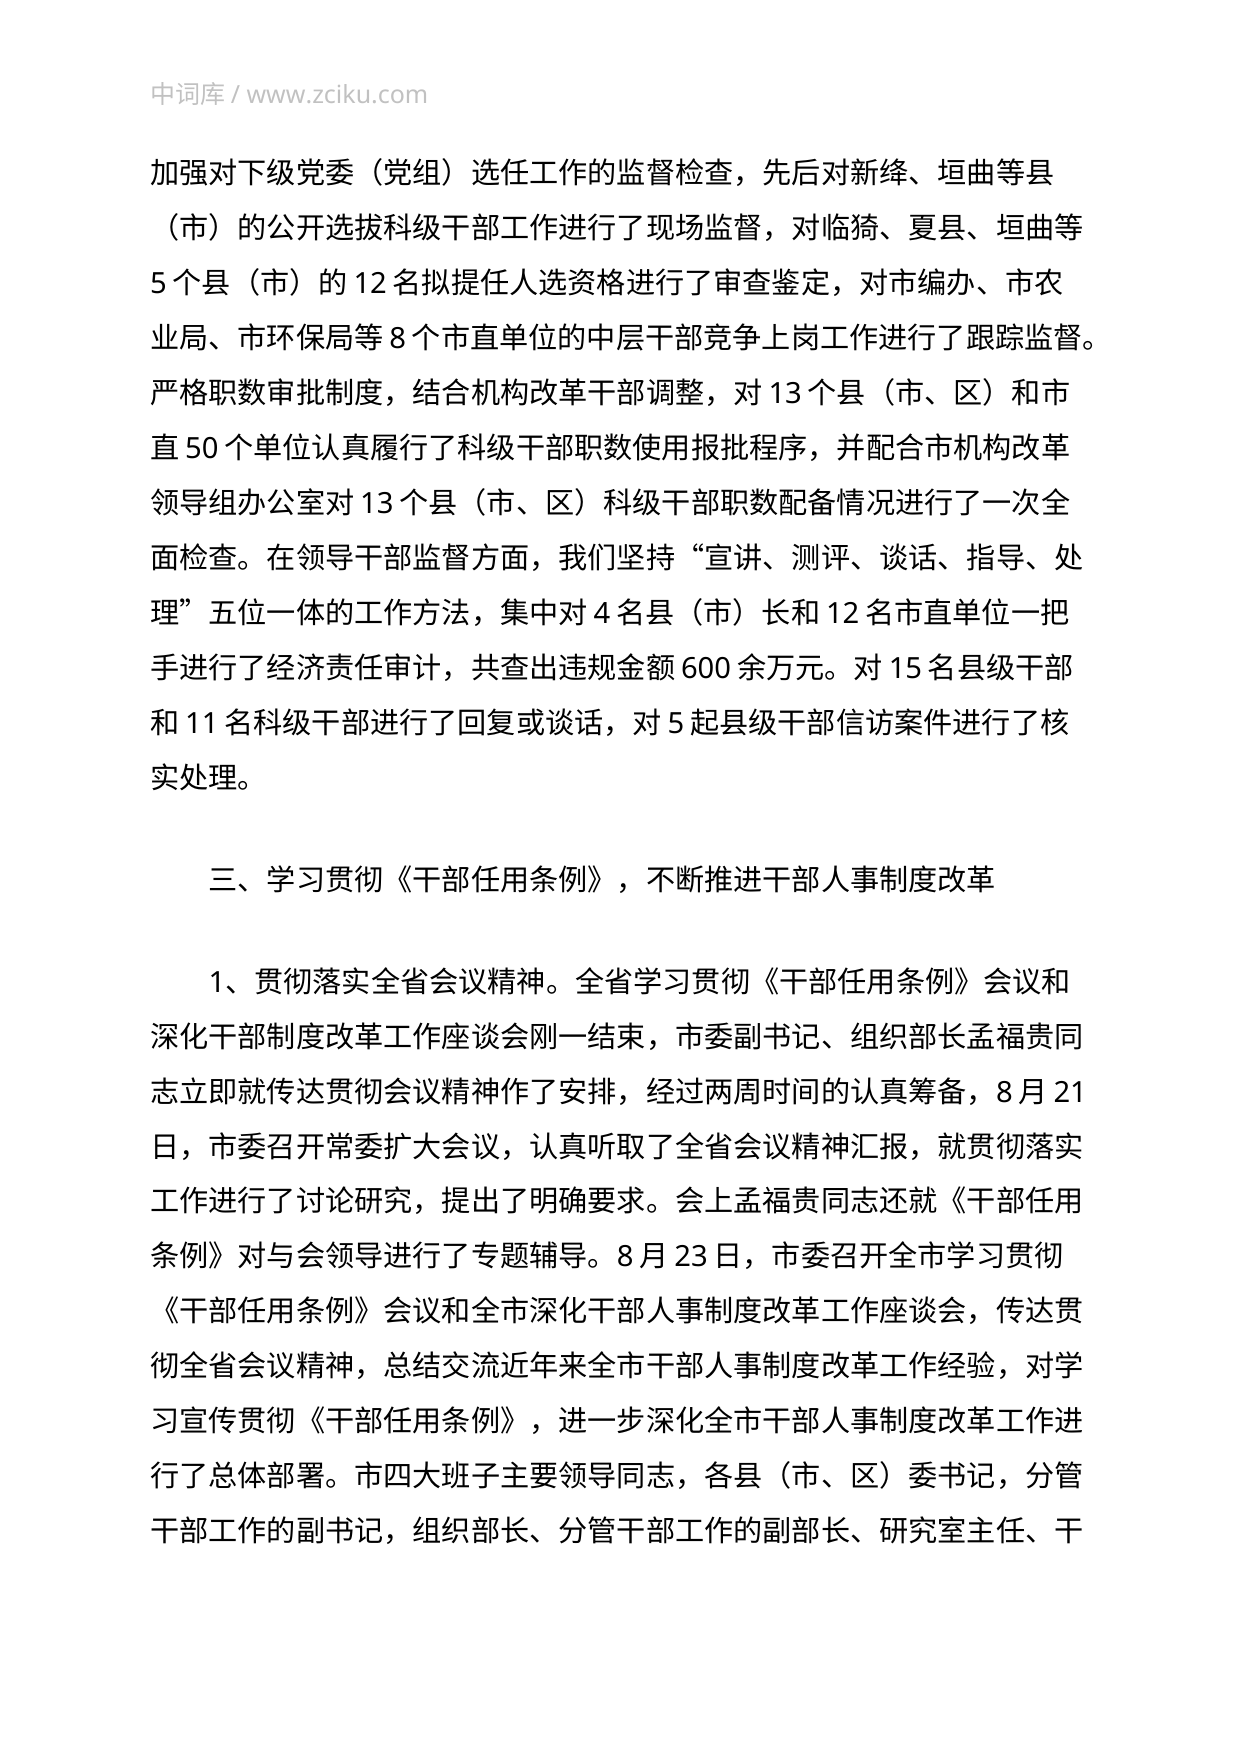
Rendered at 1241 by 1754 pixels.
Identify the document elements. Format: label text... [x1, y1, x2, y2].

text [150, 958, 1090, 1550]
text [150, 150, 1090, 797]
text 三、学习贯彻《干部任用条例》，不断推进干部人事制度改革 [150, 856, 1090, 899]
